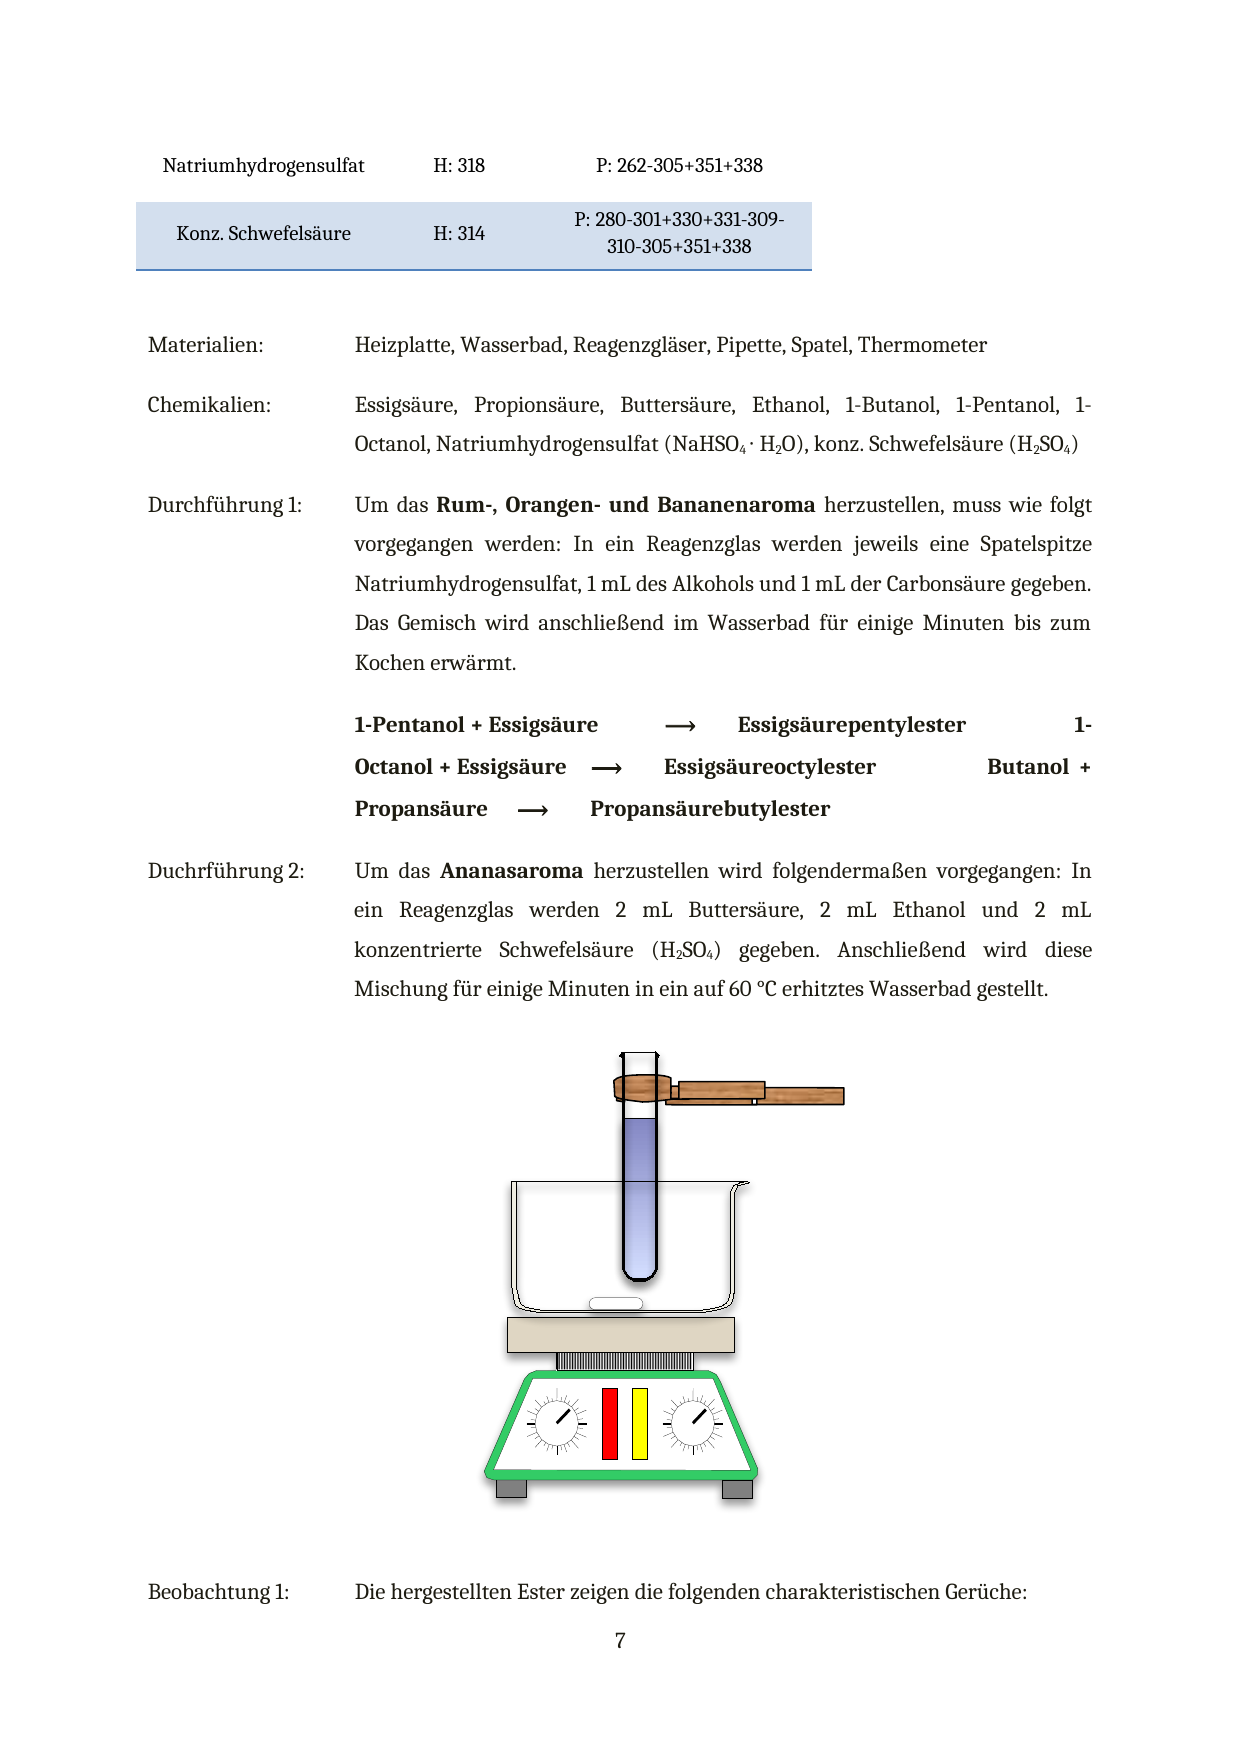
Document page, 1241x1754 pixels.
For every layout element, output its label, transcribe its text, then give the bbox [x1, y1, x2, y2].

text Materialien: Heizplatte, Wasserbad, Reagenzgläser, Pipette, Spatel, Thermometer [148, 331, 1093, 358]
picture [615, 1078, 622, 1098]
table_cell P: 262-​305+351+338 [546, 134, 812, 202]
picture [680, 1083, 764, 1098]
table_cell Konz. Schwefelsäure [136, 202, 372, 269]
text 1-Pentanol + Essigsäure ⟶ Essigsäurepentylester 1-Octanol + Essigsäure ⟶ Essigsäureoctylester Butanol + Propansäure ⟶ Propansäurebutylester [133, 710, 1093, 823]
text Durchführung 1: Um das Rum-, Orangen- und Bananenaroma herzustellen, muss wie folgt vorgegangen werden: In ein Reagenzglas werden jeweils eine Spatelspitze Natriumhydrogensulfat, 1 mL des Alkohols und 1 mL der Carbonsäure gegeben. Das Gemisch wird anschließend im Wasserbad für einige Minuten bis zum Kochen erwärmt. [148, 492, 1093, 676]
picture [667, 1100, 751, 1104]
table_cell P: 280-​301+330+331-​309-​310-​305+351+338 [546, 202, 812, 269]
text Chemikalien: Essigsäure, Propionsäure, Buttersäure, Ethanol, 1-Butanol, 1-Pentanol, 1-Octanol, Natriumhydrogensulfat (NaHSO4 ∙ H2O), konz. Schwefelsäure (H2SO4) [148, 392, 1093, 458]
table_cell H: 318 [372, 134, 546, 202]
text Duchrführung 2: Um das Ananasaroma herzustellen wird folgendermaßen vorgegangen: In ein Reagenzglas werden 2 mL Buttersäure, 2 mL Ethanol und 2 mL konzentrierte Schwefelsäure (H2SO4) gegeben. Anschließend wird diese Mischung für einige Minuten in ein auf 60 °C erhitztes Wasserbad gestellt. [148, 858, 1093, 1002]
picture [758, 1089, 843, 1103]
table_cell Natriumhydrogensulfat [136, 134, 372, 202]
text Beobachtung 1: Die hergestellten Ester zeigen die folgenden charakteristischen Gerüche: [148, 1579, 1093, 1606]
picture [672, 1087, 678, 1097]
picture [658, 1077, 670, 1099]
picture [625, 1076, 655, 1101]
table_cell H: 314 [372, 202, 546, 269]
